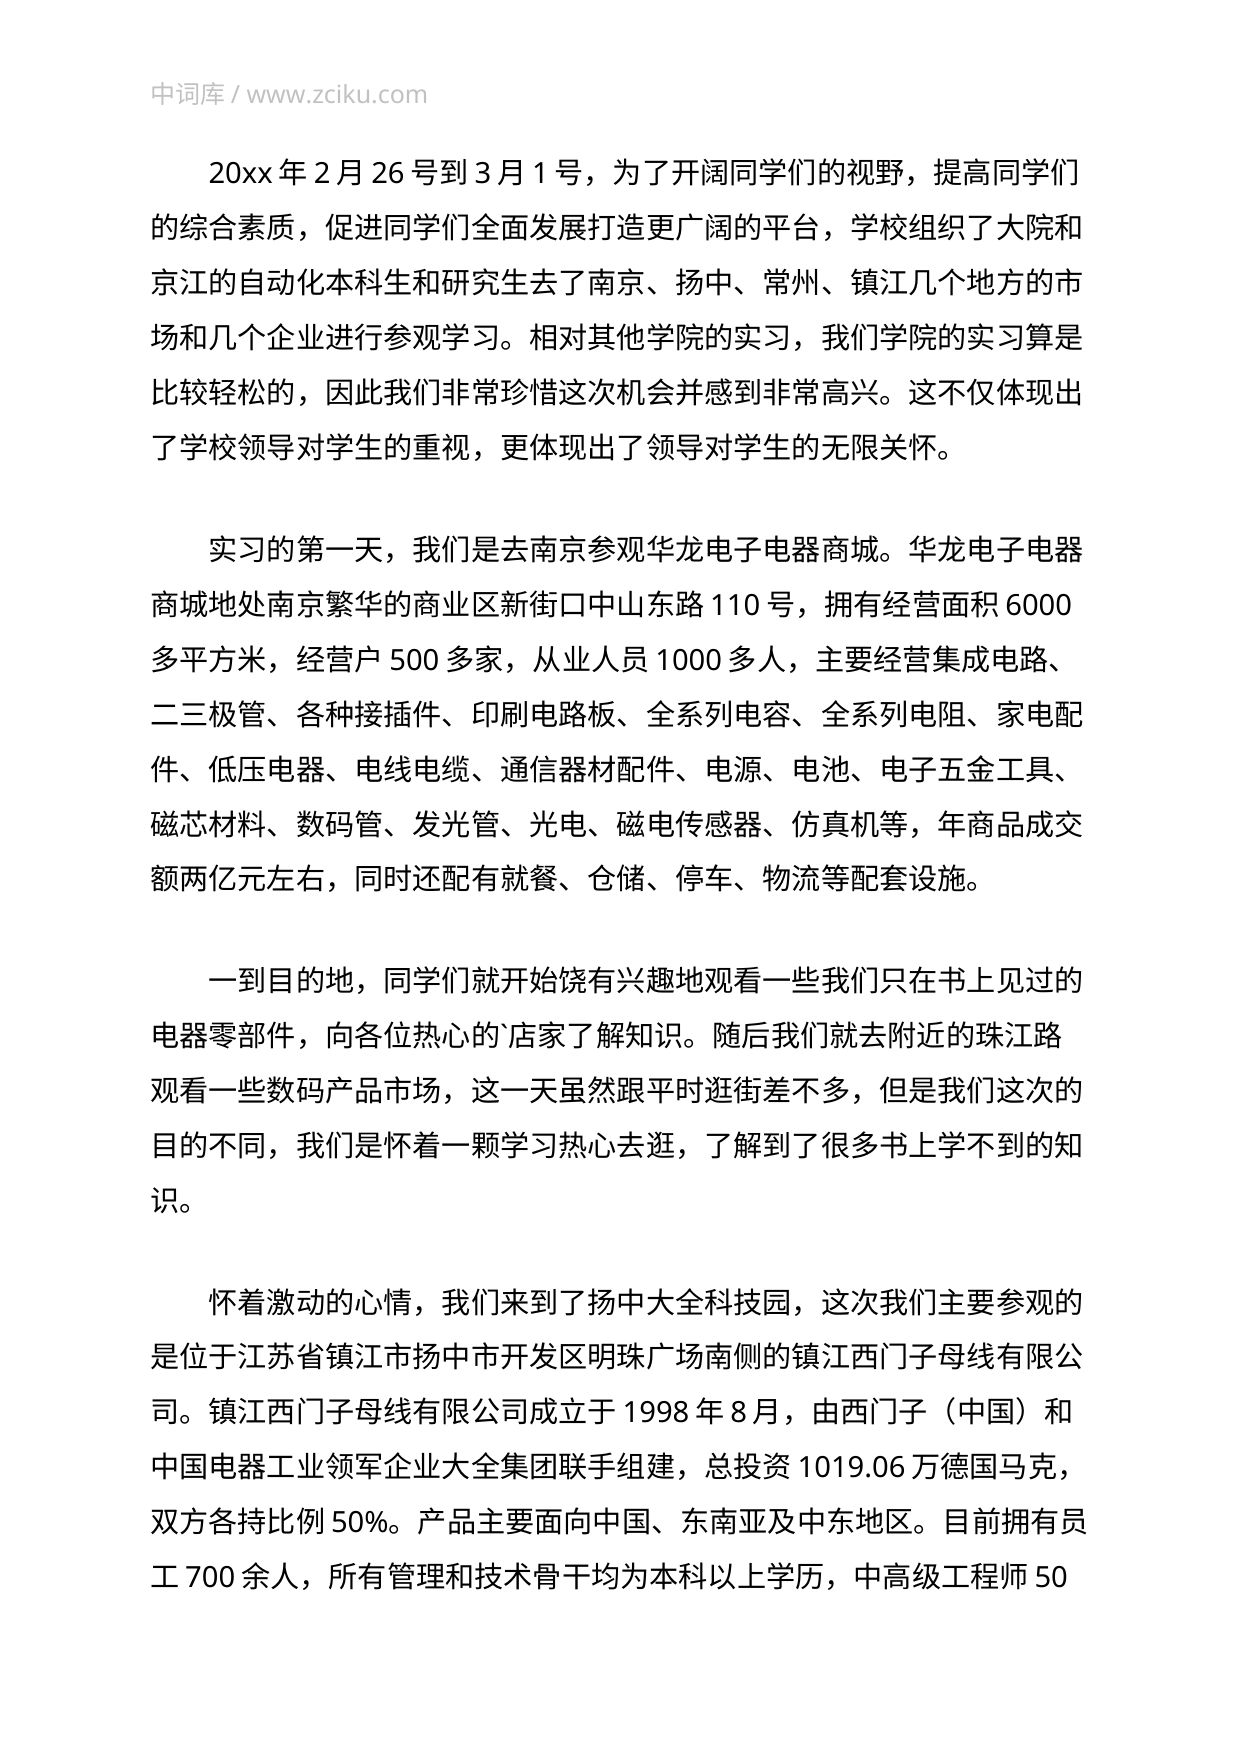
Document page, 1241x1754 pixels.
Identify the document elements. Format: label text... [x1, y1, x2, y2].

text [150, 1279, 1090, 1596]
text 20xx年2月26号到3月1号，为了开阔同学们的视野，提高同学们的综合素质，促进同学们全面发展打造更广阔的平台，学校组织了大院和京江的自动化本科生和研究生去了南京、扬中、常州、镇江几个地方的市场和几个企业进行参观学习。相对其他学院的实习，我们学院的实习算是比较轻松的，因此我们非常珍惜这次机会并感到非常高兴。这不仅体现出了学校领导对学生的重视，更体现出了领导对学生的无限关怀。 [150, 150, 1090, 467]
text 实习的第一天，我们是去南京参观华龙电子电器商城。华龙电子电器商城地处南京繁华的商业区新街口中山东路110号，拥有经营面积6000多平方米，经营户500多家，从业人员1000多人，主要经营集成电路、二三极管、各种接插件、印刷电路板、全系列电容、全系列电阻、家电配件、低压电器、电线电缆、通信器材配件、电源、电池、电子五金工具、磁芯材料、数码管、发光管、光电、磁电传感器、仿真机等，年商品成交额两亿元左右，同时还配有就餐、仓储、停车、物流等配套设施。 [150, 526, 1090, 898]
text 一到目的地，同学们就开始饶有兴趣地观看一些我们只在书上见过的电器零部件，向各位热心的`店家了解知识。随后我们就去附近的珠江路观看一些数码产品市场，这一天虽然跟平时逛街差不多，但是我们这次的目的不同，我们是怀着一颗学习热心去逛，了解到了很多书上学不到的知识。 [150, 958, 1090, 1220]
